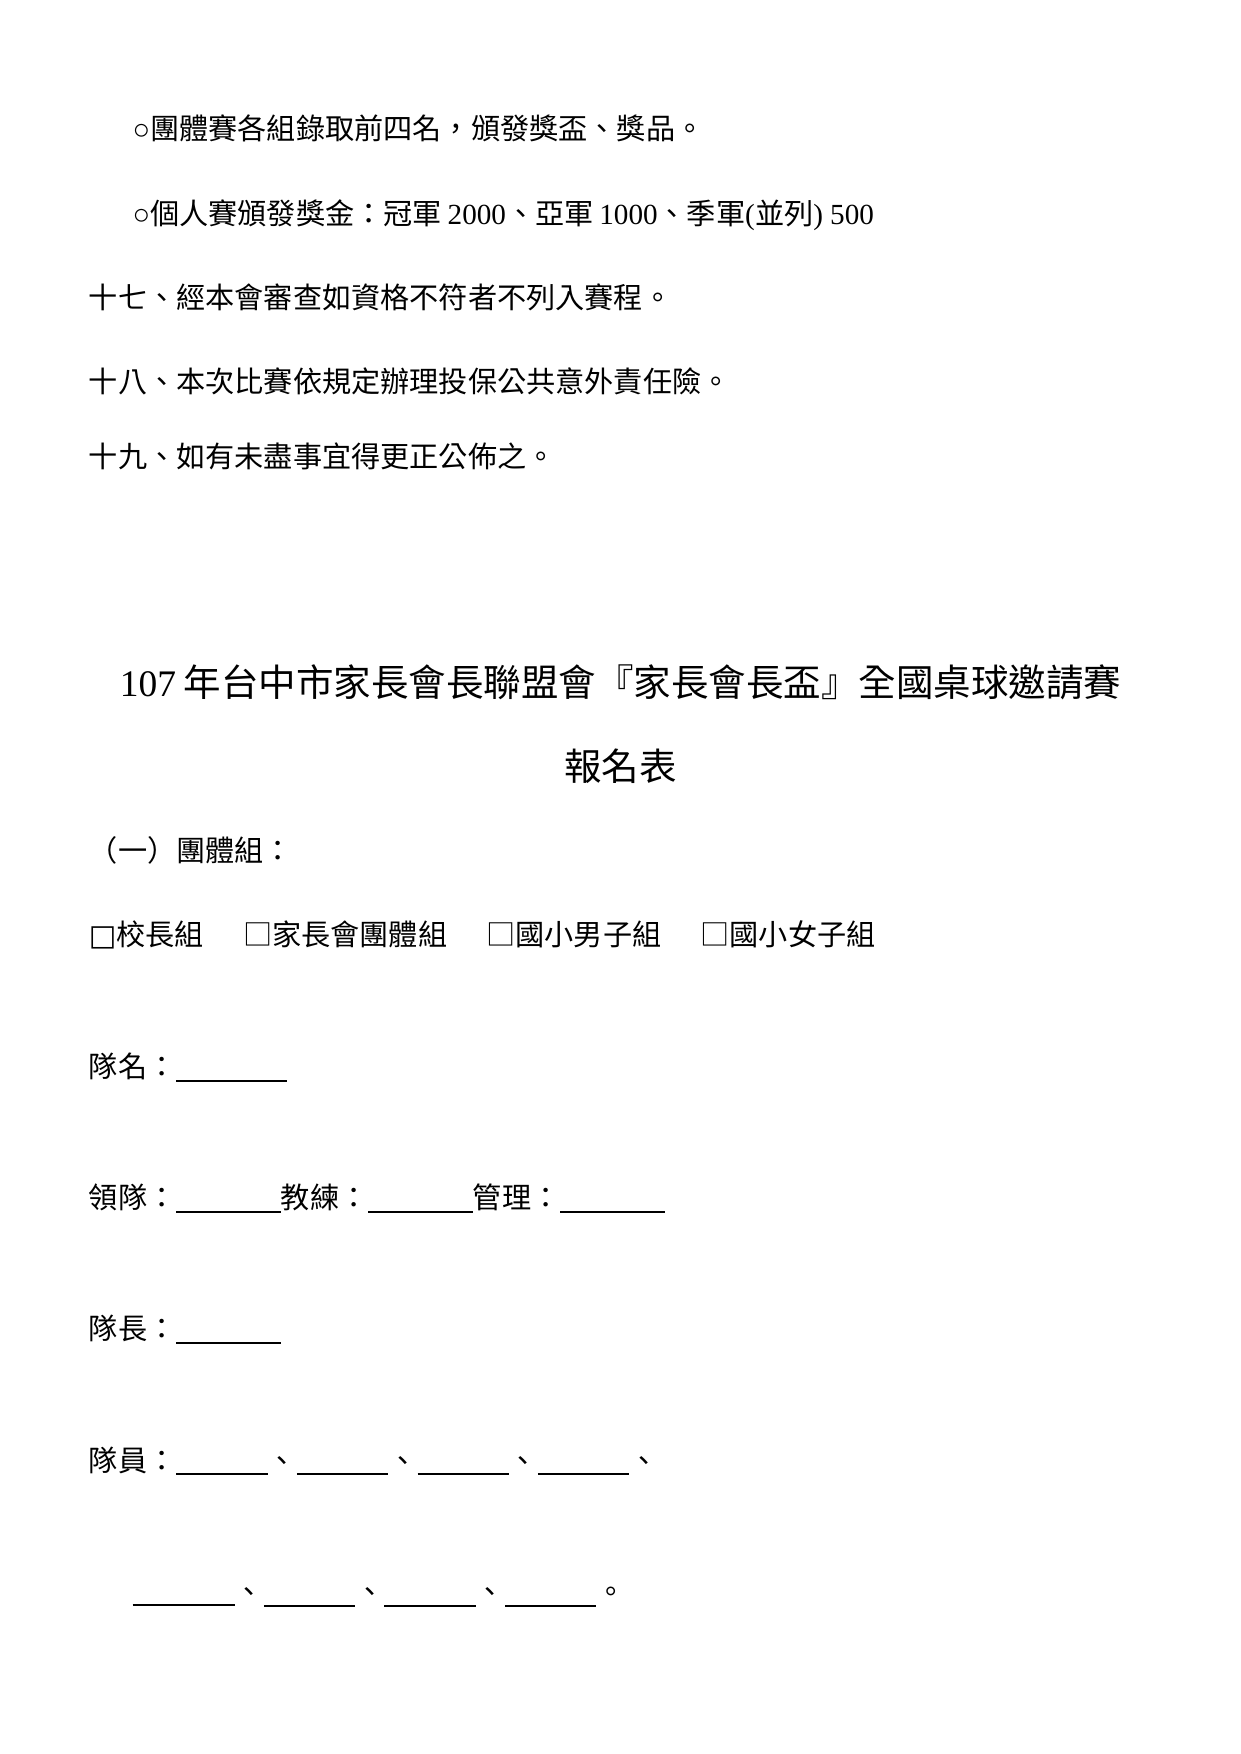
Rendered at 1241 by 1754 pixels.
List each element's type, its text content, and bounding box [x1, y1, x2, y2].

text 報名表 [89, 727, 1152, 802]
text 十八、本次比賽依規定辦理投保公共意外責任險。 [89, 343, 1152, 418]
text 107年台中市家長會長聯盟會『家長會長盃』全國桌球邀請賽 [89, 643, 1152, 718]
text 十九、如有未盡事宜得更正公佈之。 [89, 418, 1152, 493]
text 領隊： 教練： 管理： [89, 1158, 1152, 1233]
text 、 、 、 。 [89, 1552, 1152, 1627]
text 隊長： [89, 1289, 1152, 1364]
text 隊名： [89, 1027, 1152, 1102]
text ○團體賽各組錄取前四名，頒發獎盃、獎品。 [89, 89, 1152, 164]
text 隊員： 、 、 、 、 [89, 1421, 1152, 1496]
text □校長組 □家長會團體組 □國小男子組 □國小女子組 [89, 896, 1152, 971]
text （一）團體組： [89, 811, 1152, 886]
text ○個人賽頒發獎金：冠軍2000、亞軍1000、季軍(並列) 500 [89, 174, 1152, 249]
text 十七、經本會審查如資格不符者不列入賽程。 [89, 258, 1152, 333]
